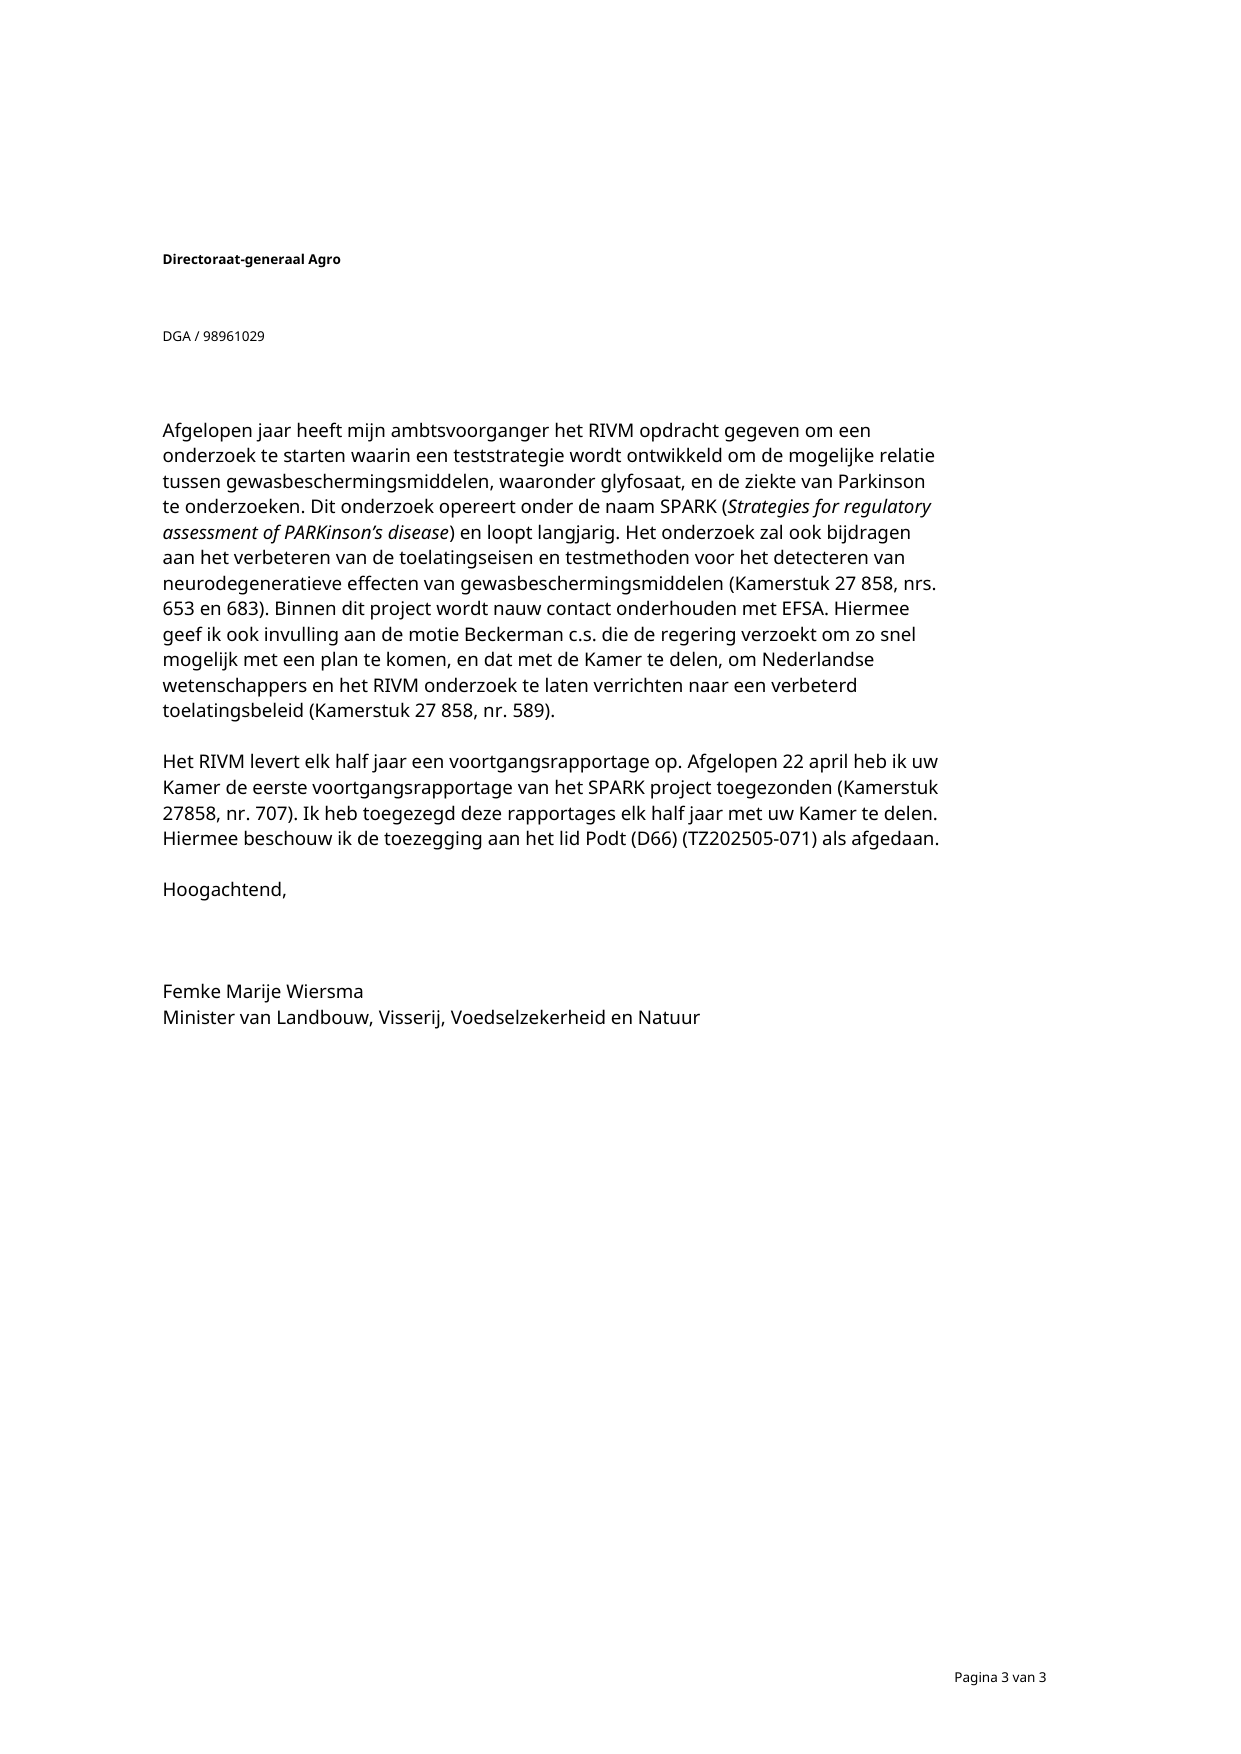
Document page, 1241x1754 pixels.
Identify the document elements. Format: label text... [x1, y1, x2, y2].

text Afgelopen jaar heeft mijn ambtsvoorganger het RIVM opdracht gegeven om een onderzoek te starten waarin een teststrategie wordt ontwikkeld om de mogelijke relatie tussen gewasbeschermingsmiddelen, waaronder glyfosaat, en de ziekte van Parkinson te onderzoeken. Dit onderzoek opereert onder de naam SPARK (Strategies for regulatory assessment of PARKinson’s disease) en loopt langjarig. Het onderzoek zal ook bijdragen aan het verbeteren van de toelatingseisen en testmethoden voor het detecteren van neurodegeneratieve effecten van gewasbeschermingsmiddelen (Kamerstuk 27 858, nrs. 653 en 683). Binnen dit project wordt nauw contact onderhouden met EFSA. Hiermee geef ik ook invulling aan de motie Beckerman c.s. die de regering verzoekt om zo snel mogelijk met een plan te komen, en dat met de Kamer te delen, om Nederlandse wetenschappers en het RIVM onderzoek te laten verrichten naar een verbeterd toelatingsbeleid (Kamerstuk 27 858, nr. 589). [162, 417, 947, 723]
text Hoogachtend, [162, 876, 947, 902]
text Minister van Landbouw, Visserij, Voedselzekerheid en Natuur [162, 1004, 947, 1029]
text Femke Marije Wiersma [162, 978, 947, 1004]
text Het RIVM levert elk half jaar een voortgangsrapportage op. Afgelopen 22 april heb ik uw Kamer de eerste voortgangsrapportage van het SPARK project toegezonden (Kamerstuk 27858, nr. 707). Ik heb toegezegd deze rapportages elk half jaar met uw Kamer te delen. Hiermee beschouw ik de toezegging aan het lid Podt (D66) (TZ202505-071) als afgedaan. [162, 749, 947, 851]
